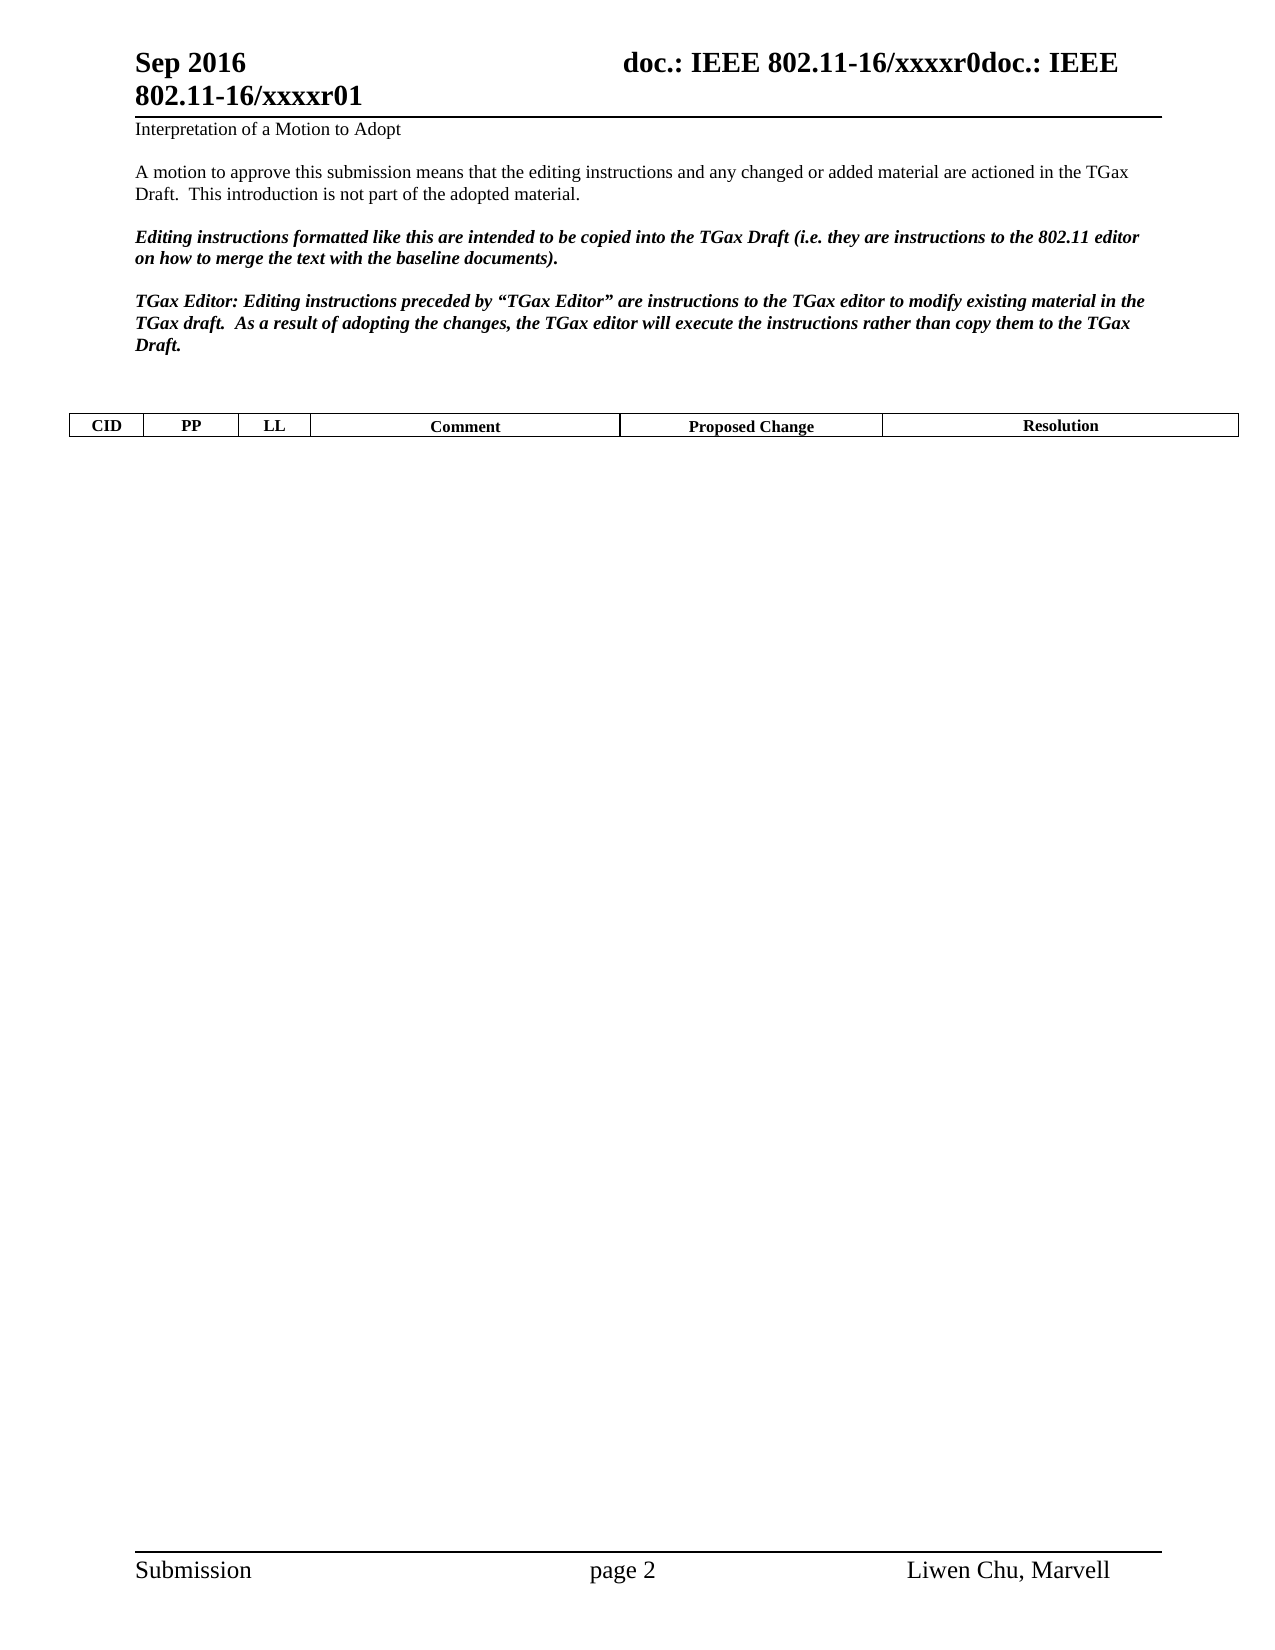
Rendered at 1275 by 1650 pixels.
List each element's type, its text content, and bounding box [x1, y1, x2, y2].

table_header Proposed Change [621, 414, 882, 436]
table_header LL [239, 414, 310, 436]
table_header PP [144, 414, 238, 436]
text Interpretation of a Motion to Adopt [135, 118, 1162, 139]
text Editing instructions formatted like this are intended to be copied into the TGax Draft (i.e. they are instructions to the 802.11 editor on how to merge the text with the baseline documents). [135, 226, 1162, 269]
table_header Resolution [883, 414, 1238, 436]
table_header CID [70, 414, 143, 436]
text TGax Editor: Editing instructions preceded by “TGax Editor” are instructions to the TGax editor to modify existing material in the TGax draft. As a result of adopting the changes, the TGax editor will execute the instructions rather than copy them to the TGax Draft. [135, 290, 1162, 355]
table_header Comment [311, 414, 619, 436]
text A motion to approve this submission means that the editing instructions and any changed or added material are actioned in the TGax Draft. This introduction is not part of the adopted material. [135, 161, 1162, 204]
